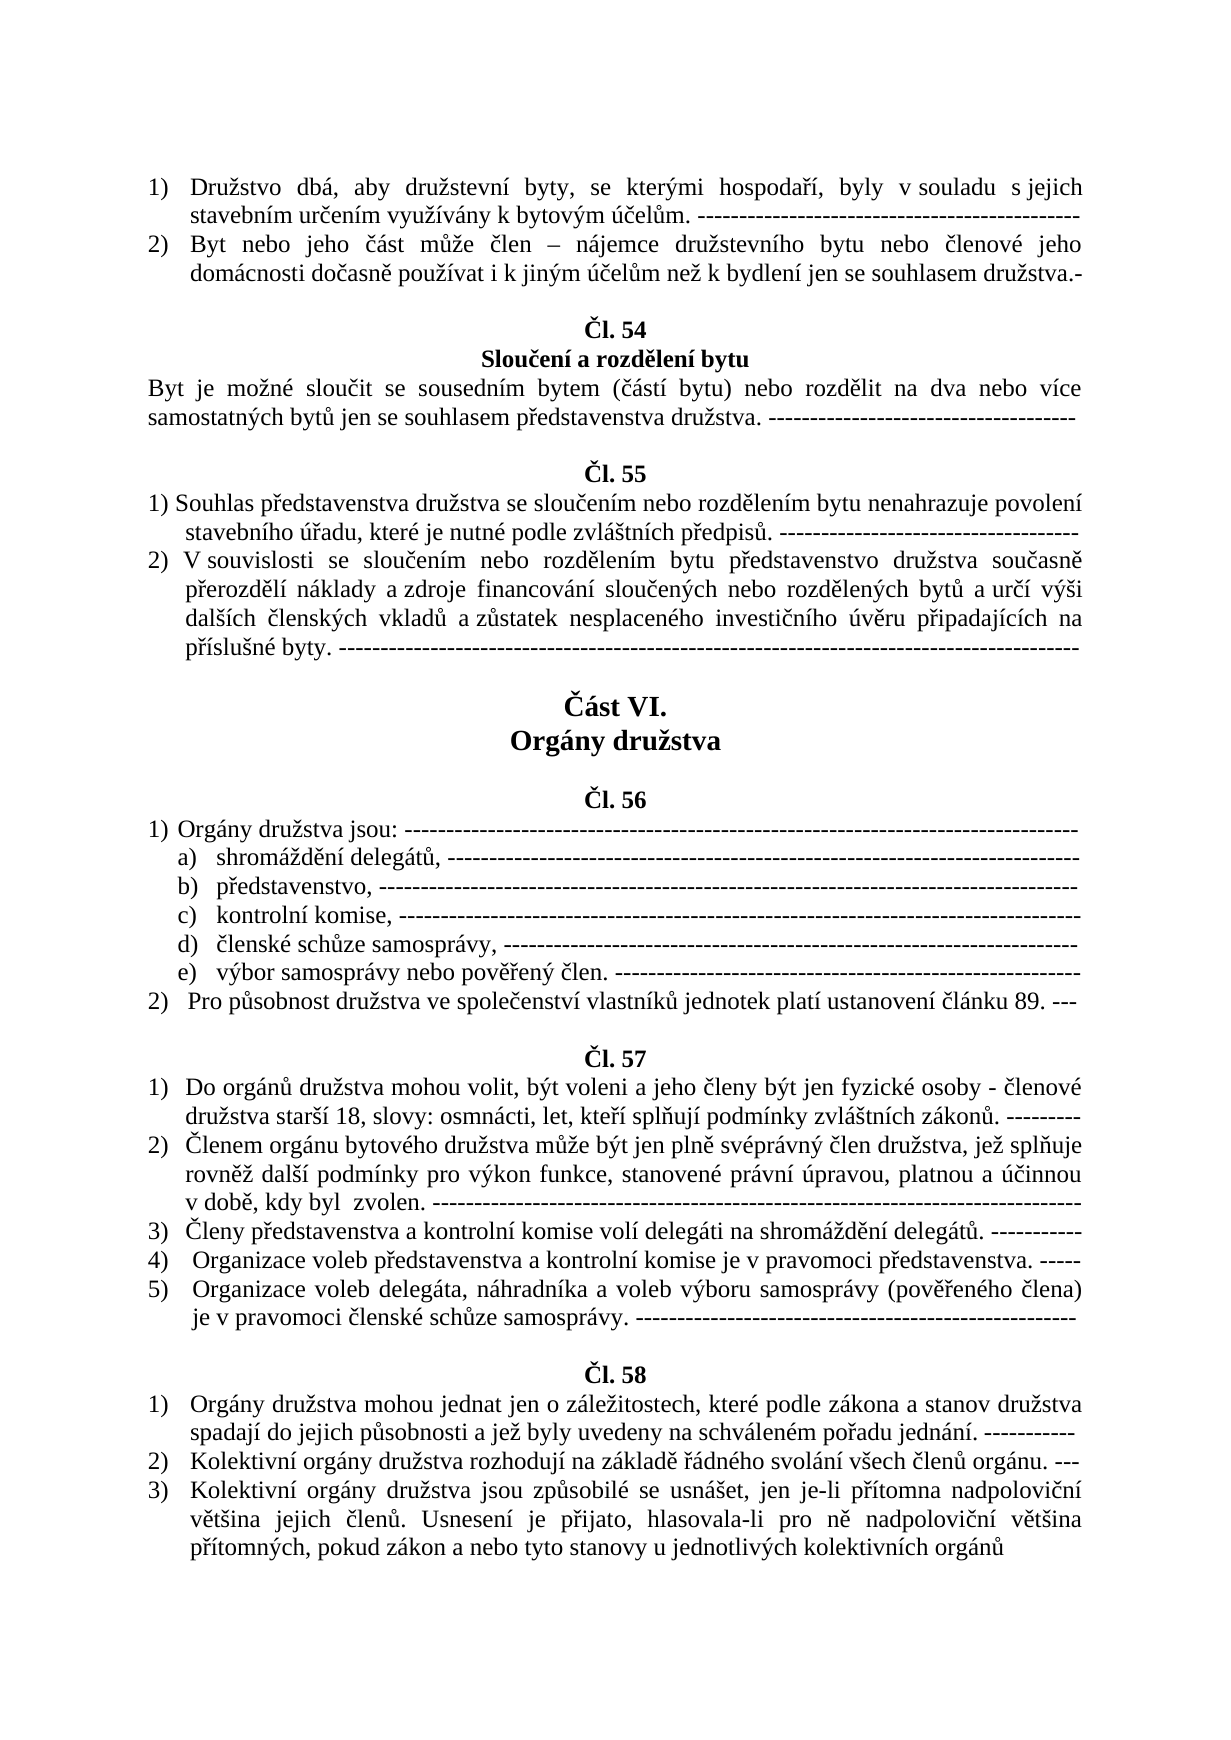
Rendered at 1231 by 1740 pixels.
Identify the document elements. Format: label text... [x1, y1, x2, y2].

list Do orgánů družstva mohou volit, být voleni a jeho členy být jen fyzické osoby - členové družstva starší 18, slovy: osmnácti, let, kteří splňují podmínky zvláštních zákonů. --------- [148, 1072, 1083, 1130]
list Organizace voleb představenstva a kontrolní komise je v pravomoci představenstva. ----- [148, 1245, 1083, 1274]
list Družstvo dbá, aby družstevní byty, se kterými hospodaří, byly v souladu s jejich stavebním určením využívány k bytovým účelům. ---------------------------------------------- [148, 172, 1083, 229]
text Čl. 56 [148, 785, 1083, 814]
list výbor samosprávy nebo pověřený člen. -------------------------------------------------------- [177, 957, 1083, 986]
text 2) Pro působnost družstva ve společenství vlastníků jednotek platí ustanovení článku 89. --- [148, 986, 1083, 1015]
list Členem orgánu bytového družstva může být jen plně svéprávný člen družstva, jež splňuje rovněž další podmínky pro výkon funkce, stanovené právní úpravou, platnou a účinnou v době, kdy byl zvolen. ------------------------------------------------------------------------------ [148, 1130, 1083, 1216]
list kontrolní komise, ---------------------------------------------------------------------------------- [177, 900, 1083, 929]
text 1) Souhlas představenstva družstva se sloučením nebo rozdělením bytu nenahrazuje povolení stavebního úřadu, které je nutné podle zvláštních předpisů. ------------------------------------ [148, 488, 1083, 545]
text 2) V souvislosti se sloučením nebo rozdělením bytu představenstvo družstva současně přerozdělí náklady a zdroje financování sloučených nebo rozdělených bytů a určí výši dalších členských vkladů a zůstatek nesplaceného investičního úvěru připadajících na příslušné byty. ----------------------------------------------------------------------------------------- [148, 545, 1083, 660]
text Čl. 57 [148, 1044, 1083, 1072]
subtitle Čl. 54 Sloučení a rozdělení bytu [148, 315, 1083, 373]
list Kolektivní orgány družstva jsou způsobilé se usnášet, jen je-li přítomna nadpoloviční většina jejich členů. Usnesení je přijato, hlasovala-li pro ně nadpoloviční většina přítomných, pokud zákon a nebo tyto stanovy u jednotlivých kolektivních orgánů [148, 1475, 1083, 1561]
list Členy představenstva a kontrolní komise volí delegáti na shromáždění delegátů. ----------- [148, 1216, 1083, 1245]
subtitle Část VI. Orgány družstva [148, 689, 1083, 756]
list Orgány družstva mohou jednat jen o záležitostech, které podle zákona a stanov družstva spadají do jejich působnosti a jež byly uvedeny na schváleném pořadu jednání. ----------- [148, 1389, 1083, 1446]
list Kolektivní orgány družstva rozhodují na základě řádného svolání všech členů orgánu. --- [148, 1446, 1083, 1475]
list Byt nebo jeho část může člen – nájemce družstevního bytu nebo členové jeho domácnosti dočasně používat i k jiným účelům než k bydlení jen se souhlasem družstva.- [148, 229, 1083, 287]
text 1) Orgány družstva jsou: --------------------------------------------------------------------------------- [148, 814, 1083, 842]
text Čl. 58 [148, 1360, 1083, 1389]
list shromáždění delegátů, ---------------------------------------------------------------------------- [177, 842, 1083, 871]
list představenstvo, ------------------------------------------------------------------------------------ [177, 871, 1083, 900]
list členské schůze samosprávy, --------------------------------------------------------------------- [177, 929, 1083, 957]
text Čl. 55 [148, 459, 1083, 488]
text Byt je možné sloučit se sousedním bytem (částí bytu) nebo rozdělit na dva nebo více samostatných bytů jen se souhlasem představenstva družstva. ------------------------------------- [148, 373, 1083, 430]
list Organizace voleb delegáta, náhradníka a voleb výboru samosprávy (pověřeného člena) je v pravomoci členské schůze samosprávy. ----------------------------------------------------- [148, 1274, 1083, 1331]
